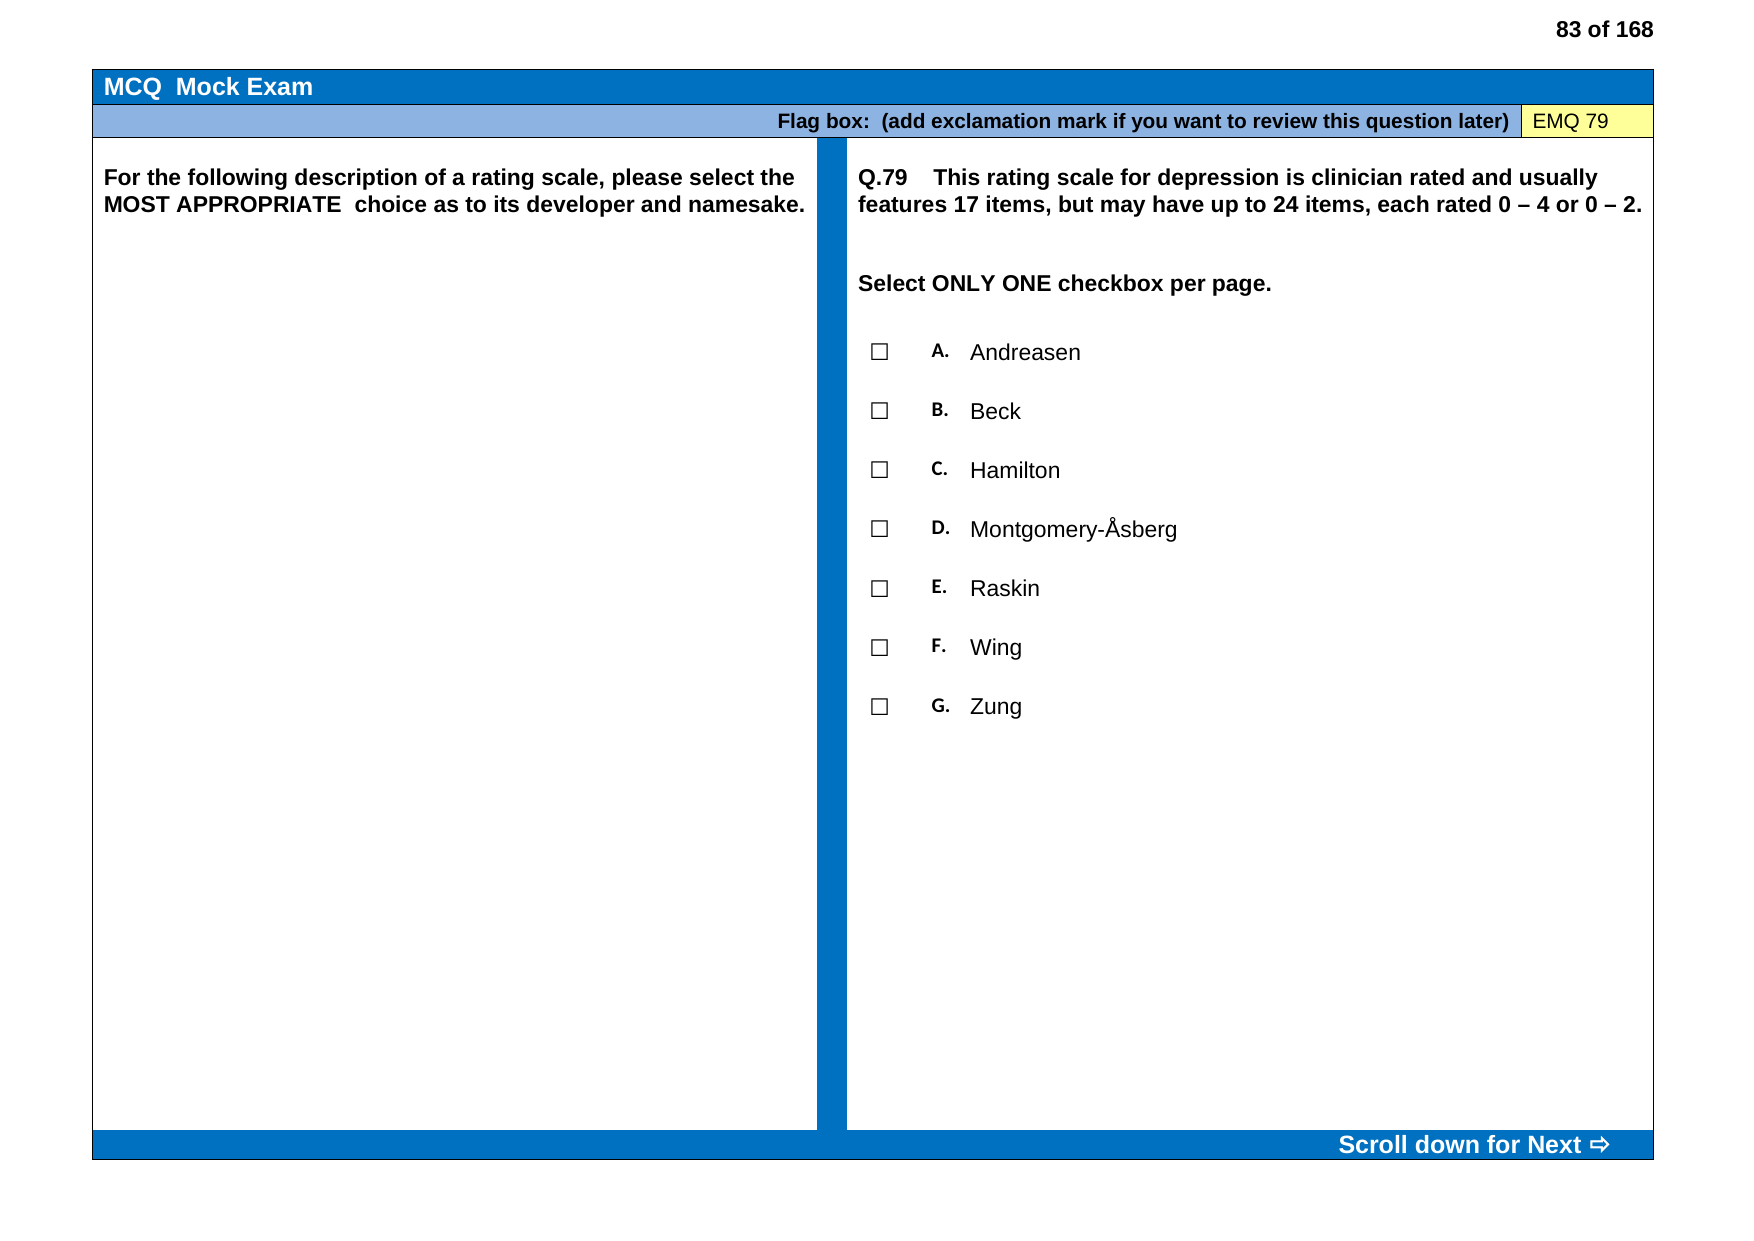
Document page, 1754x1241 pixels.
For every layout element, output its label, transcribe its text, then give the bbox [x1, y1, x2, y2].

table_cell Flag box: (add exclamation mark if you want to review this question later) [93, 105, 1521, 137]
table_cell For the following description of a rating scale, please select the MOST APPROPRIATE choice as to its developer and namesake. [93, 138, 817, 1130]
table_cell [93, 1130, 1327, 1159]
table_cell Q.79 This rating scale for depression is clinician rated and usually features 17 items, but may have up to 24 items, each rated 0 – 4 or 0 – 2. Select ONLY ONE checkbox per page. [847, 138, 1653, 1130]
table_cell MCQ Mock Exam [93, 70, 1653, 104]
table_cell Scroll down for Next [1327, 1130, 1653, 1159]
table_cell [817, 138, 847, 1130]
table_cell EMQ 79 [1522, 105, 1653, 137]
